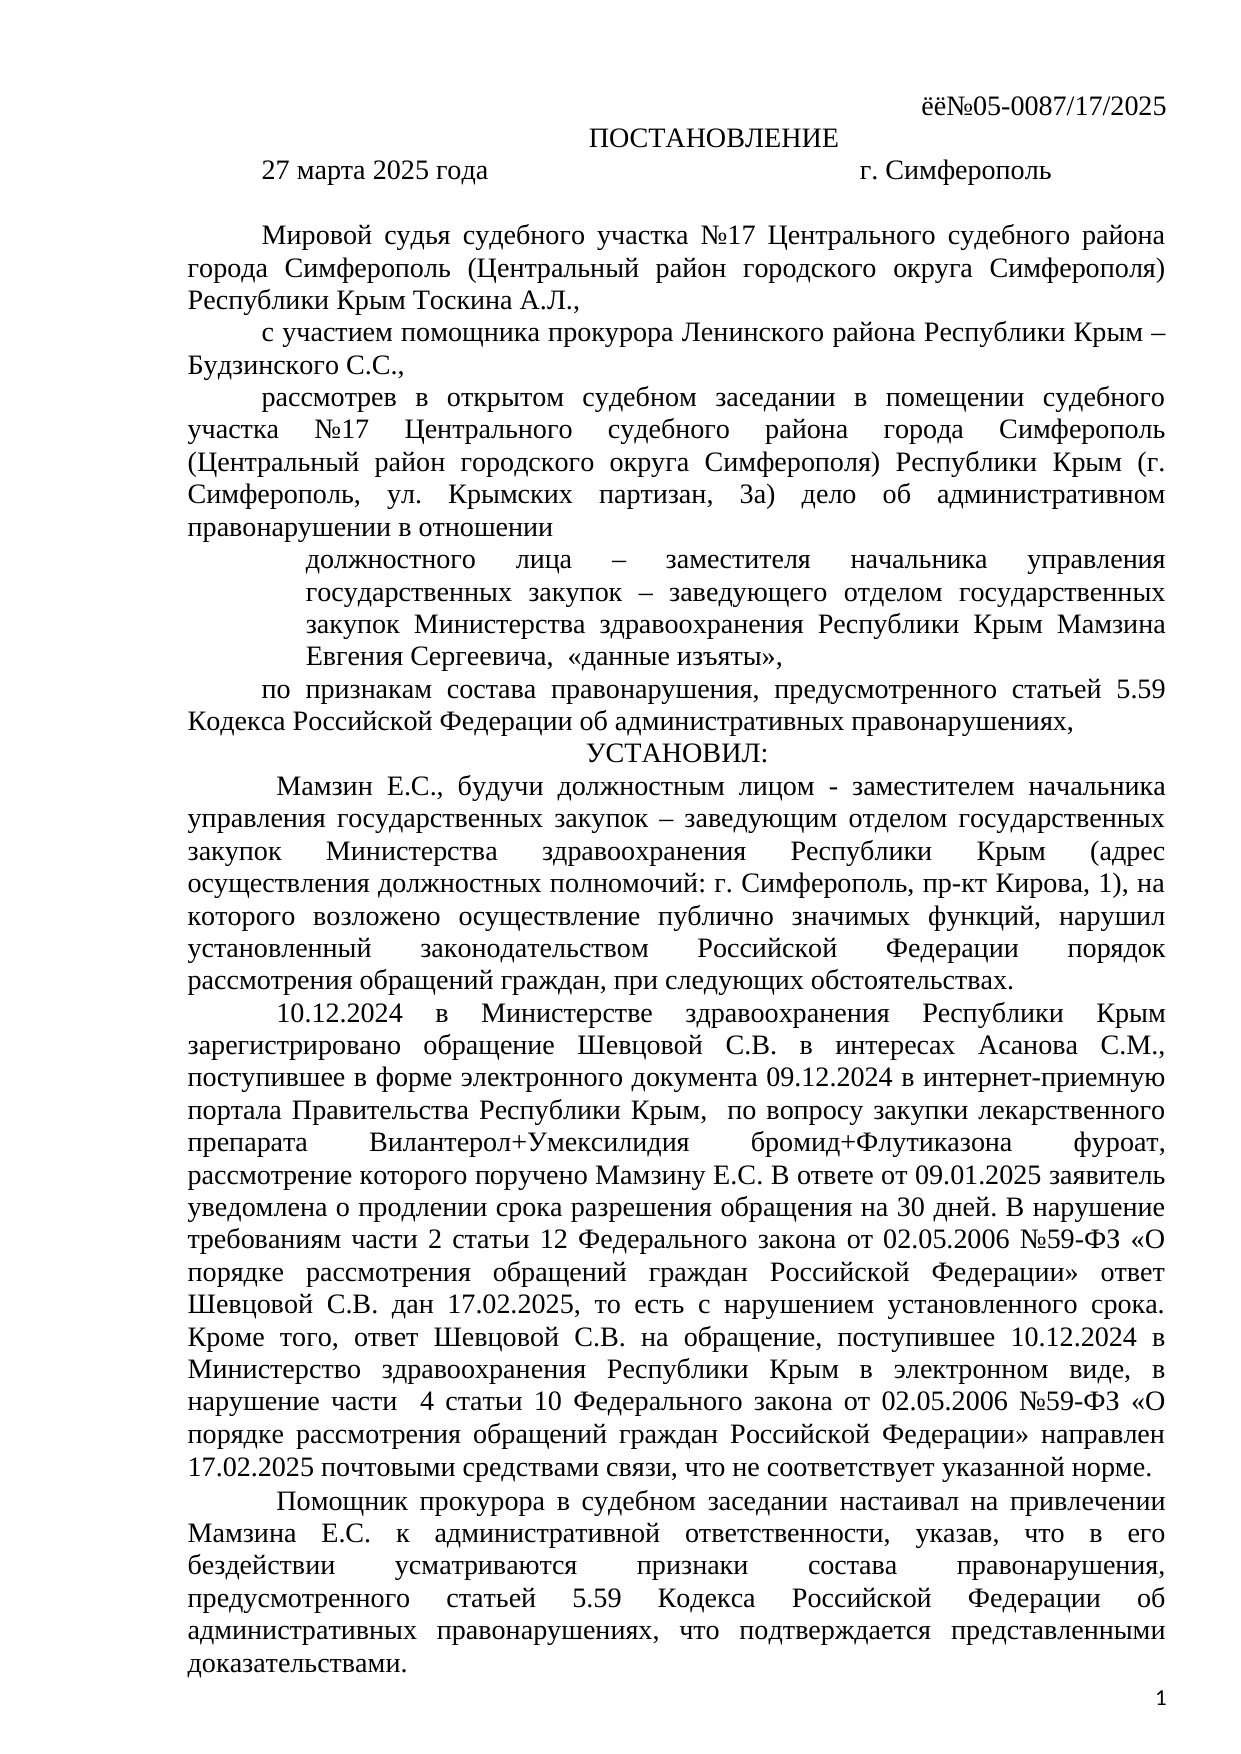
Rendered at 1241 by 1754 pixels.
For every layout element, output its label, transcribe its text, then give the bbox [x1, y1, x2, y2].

text рассмотрев в открытом судебном заседании в помещении судебного участка №17 Центрального судебного района города Симферополь (Центральный район городского округа Симферополя) Республики Крым (г. Симферополь, ул. Крымских партизан, 3а) дело об административном правонарушении в отношении [187, 380, 1167, 542]
text 10.12.2024 в Министерстве здравоохранения Республики Крым зарегистрировано обращение Шевцовой С.В. в интересах Асанова С.М., поступившее в форме электронного документа 09.12.2024 в интернет-приемную портала Правительства Республики Крым, по вопросу закупки лекарственного препарата Вилантерол+Умексилидия бромид+Флутиказона фуроат, рассмотрение которого поручено Мамзину Е.С. В ответе от 09.01.2025 заявитель уведомлена о продлении срока разрешения обращения на 30 дней. В нарушение требованиям части 2 статьи 12 Федерального закона от 02.05.2006 №59-ФЗ «О порядке рассмотрения обращений граждан Российской Федерации» ответ Шевцовой С.В. дан 17.02.2025, то есть с нарушением установленного срока. Кроме того, ответ Шевцовой С.В. на обращение, поступившее 10.12.2024 в Министерство здравоохранения Республики Крым в электронном виде, в нарушение части 4 статьи 10 Федерального закона от 02.05.2006 №59-ФЗ «О порядке рассмотрения обращений граждан Российской Федерации» направлен 17.02.2025 почтовыми средствами связи, что не соответствует указанной норме. [187, 996, 1167, 1484]
text с участием помощника прокурора Ленинского района Республики Крым – Будзинского С.С., [187, 315, 1167, 380]
text ПОСТАНОВЛЕНИЕ [187, 121, 1167, 153]
text УСТАНОВИЛ: [187, 737, 1167, 769]
text должностного лица – заместителя начальника управления государственных закупок – заведующего отделом государственных закупок Министерства здравоохранения Республики Крым Мамзина Евгения Сергеевича, «данные изъяты», [306, 542, 1167, 672]
text Мировой судья судебного участка №17 Центрального судебного района города Симферополь (Центральный район городского округа Симферополя) Республики Крым Тоскина А.Л., [187, 218, 1167, 315]
text 27 марта 2025 года г. Симферополь [187, 153, 1167, 186]
text Помощник прокурора в судебном заседании настаивал на привлечении Мамзина Е.С. к административной ответственности, указав, что в его бездействии усматриваются признаки состава правонарушения, предусмотренного статьей 5.59 Кодекса Российской Федерации об административных правонарушениях, что подтверждается представленными доказательствами. [187, 1484, 1167, 1678]
text ёё№05-0087/17/2025 [187, 89, 1167, 121]
text по признакам состава правонарушения, предусмотренного статьей 5.59 Кодекса Российской Федерации об административных правонарушениях, [187, 672, 1167, 737]
text Мамзин Е.С., будучи должностным лицом - заместителем начальника управления государственных закупок – заведующим отделом государственных закупок Министерства здравоохранения Республики Крым (адрес осуществления должностных полномочий: г. Симферополь, пр-кт Кирова, 1), на которого возложено осуществление публично значимых функций, нарушил установленный законодательством Российской Федерации порядок рассмотрения обращений граждан, при следующих обстоятельствах. [187, 769, 1167, 996]
